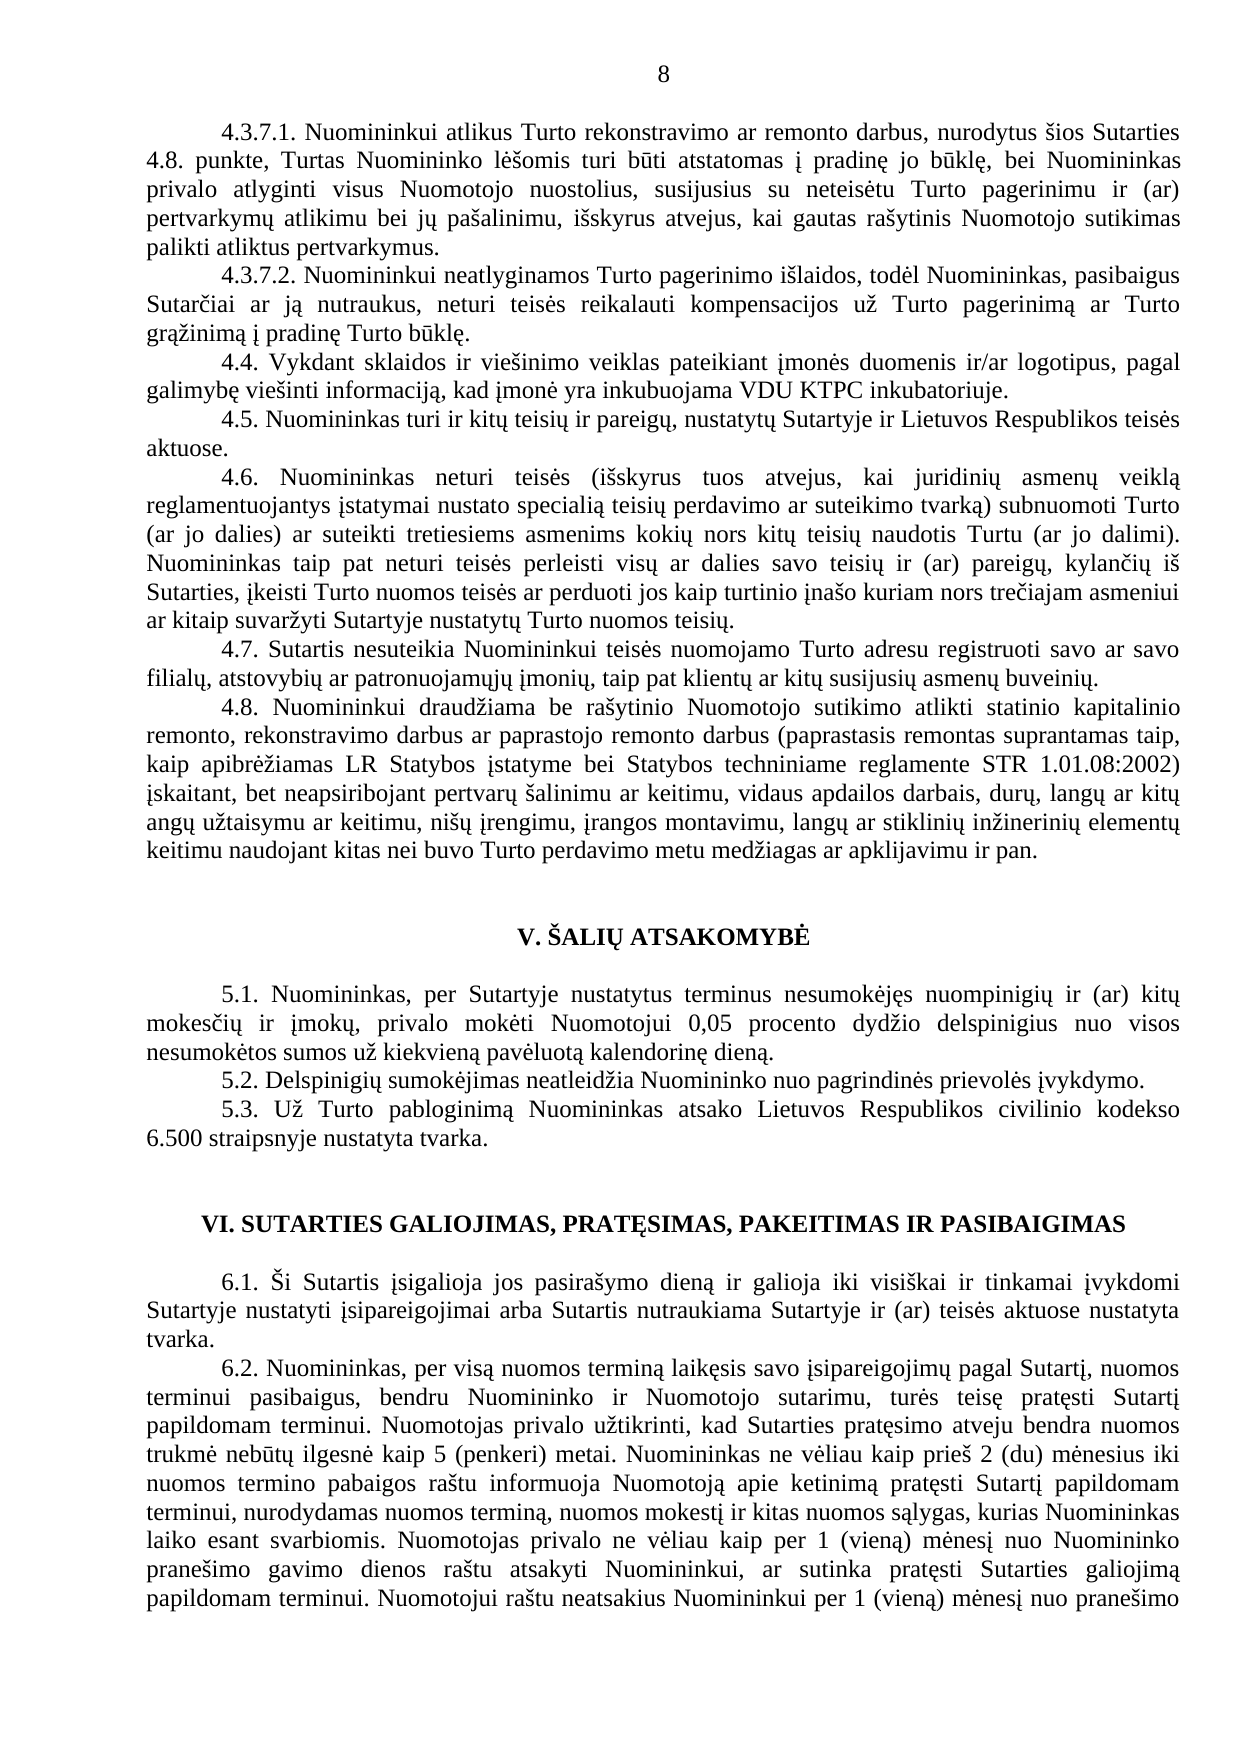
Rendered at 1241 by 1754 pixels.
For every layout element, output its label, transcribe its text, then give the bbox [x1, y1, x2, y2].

text 4.4. Vykdant sklaidos ir viešinimo veiklas pateikiant įmonės duomenis ir/ar logotipus, pagal galimybę viešinti informaciją, kad įmonė yra inkubuojama VDU KTPC inkubatoriuje. [146, 347, 1181, 404]
text 5.2. Delspinigių sumokėjimas neatleidžia Nuomininko nuo pagrindinės prievolės įvykdymo. [146, 1065, 1181, 1094]
text 4.5. Nuomininkas turi ir kitų teisių ir pareigų, nustatytų Sutartyje ir Lietuvos Respublikos teisės aktuose. [146, 404, 1181, 462]
text 5.3. Už Turto pabloginimą Nuomininkas atsako Lietuvos Respublikos civilinio kodekso 6.500 straipsnyje nustatyta tvarka. [146, 1094, 1181, 1152]
text 6.1. Ši Sutartis įsigalioja jos pasirašymo dieną ir galioja iki visiškai ir tinkamai įvykdomi Sutartyje nustatyti įsipareigojimai arba Sutartis nutraukiama Sutartyje ir (ar) teisės aktuose nustatyta tvarka. [146, 1267, 1181, 1353]
text 5.1. Nuomininkas, per Sutartyje nustatytus terminus nesumokėjęs nuompinigių ir (ar) kitų mokesčių ir įmokų, privalo mokėti Nuomotojui 0,05 procento dydžio delspinigius nuo visos nesumokėtos sumos už kiekvieną pavėluotą kalendorinę dieną. [146, 979, 1181, 1065]
text 4.7. Sutartis nesuteikia Nuomininkui teisės nuomojamo Turto adresu registruoti savo ar savo filialų, atstovybių ar patronuojamųjų įmonių, taip pat klientų ar kitų susijusių asmenų buveinių. [146, 634, 1181, 692]
text V. ŠALIŲ ATSAKOMYBĖ [146, 922, 1181, 950]
text 4.6. Nuomininkas neturi teisės (išskyrus tuos atvejus, kai juridinių asmenų veiklą reglamentuojantys įstatymai nustato specialią teisių perdavimo ar suteikimo tvarką) subnuomoti Turto (ar jo dalies) ar suteikti tretiesiems asmenims kokių nors kitų teisių naudotis Turtu (ar jo dalimi). Nuomininkas taip pat neturi teisės perleisti visų ar dalies savo teisių ir (ar) pareigų, kylančių iš Sutarties, įkeisti Turto nuomos teisės ar perduoti jos kaip turtinio įnašo kuriam nors trečiajam asmeniui ar kitaip suvaržyti Sutartyje nustatytų Turto nuomos teisių. [146, 462, 1181, 634]
text 4.8. Nuomininkui draudžiama be rašytinio Nuomotojo sutikimo atlikti statinio kapitalinio remonto, rekonstravimo darbus ar paprastojo remonto darbus (paprastasis remontas suprantamas taip, kaip apibrėžiamas LR Statybos įstatyme bei Statybos techniniame reglamente STR 1.01.08:2002) įskaitant, bet neapsiribojant pertvarų šalinimu ar keitimu, vidaus apdailos darbais, durų, langų ar kitų angų užtaisymu ar keitimu, nišų įrengimu, įrangos montavimu, langų ar stiklinių inžinerinių elementų keitimu naudojant kitas nei buvo Turto perdavimo metu medžiagas ar apklijavimu ir pan. [146, 692, 1181, 864]
text VI. SUTARTIES GALIOJIMAS, PRATĘSIMAS, PAKEITIMAS IR PASIBAIGIMAS [146, 1209, 1181, 1238]
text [146, 1353, 1181, 1612]
text 4.3.7.1. Nuomininkui atlikus Turto rekonstravimo ar remonto darbus, nurodytus šios Sutarties 4.8. punkte, Turtas Nuomininko lėšomis turi būti atstatomas į pradinę jo būklę, bei Nuomininkas privalo atlyginti visus Nuomotojo nuostolius, susijusius su neteisėtu Turto pagerinimu ir (ar) pertvarkymų atlikimu bei jų pašalinimu, išskyrus atvejus, kai gautas rašytinis Nuomotojo sutikimas palikti atliktus pertvarkymus. [146, 117, 1181, 260]
text 4.3.7.2. Nuomininkui neatlyginamos Turto pagerinimo išlaidos, todėl Nuomininkas, pasibaigus Sutarčiai ar ją nutraukus, neturi teisės reikalauti kompensacijos už Turto pagerinimą ar Turto grąžinimą į pradinę Turto būklę. [146, 260, 1181, 347]
